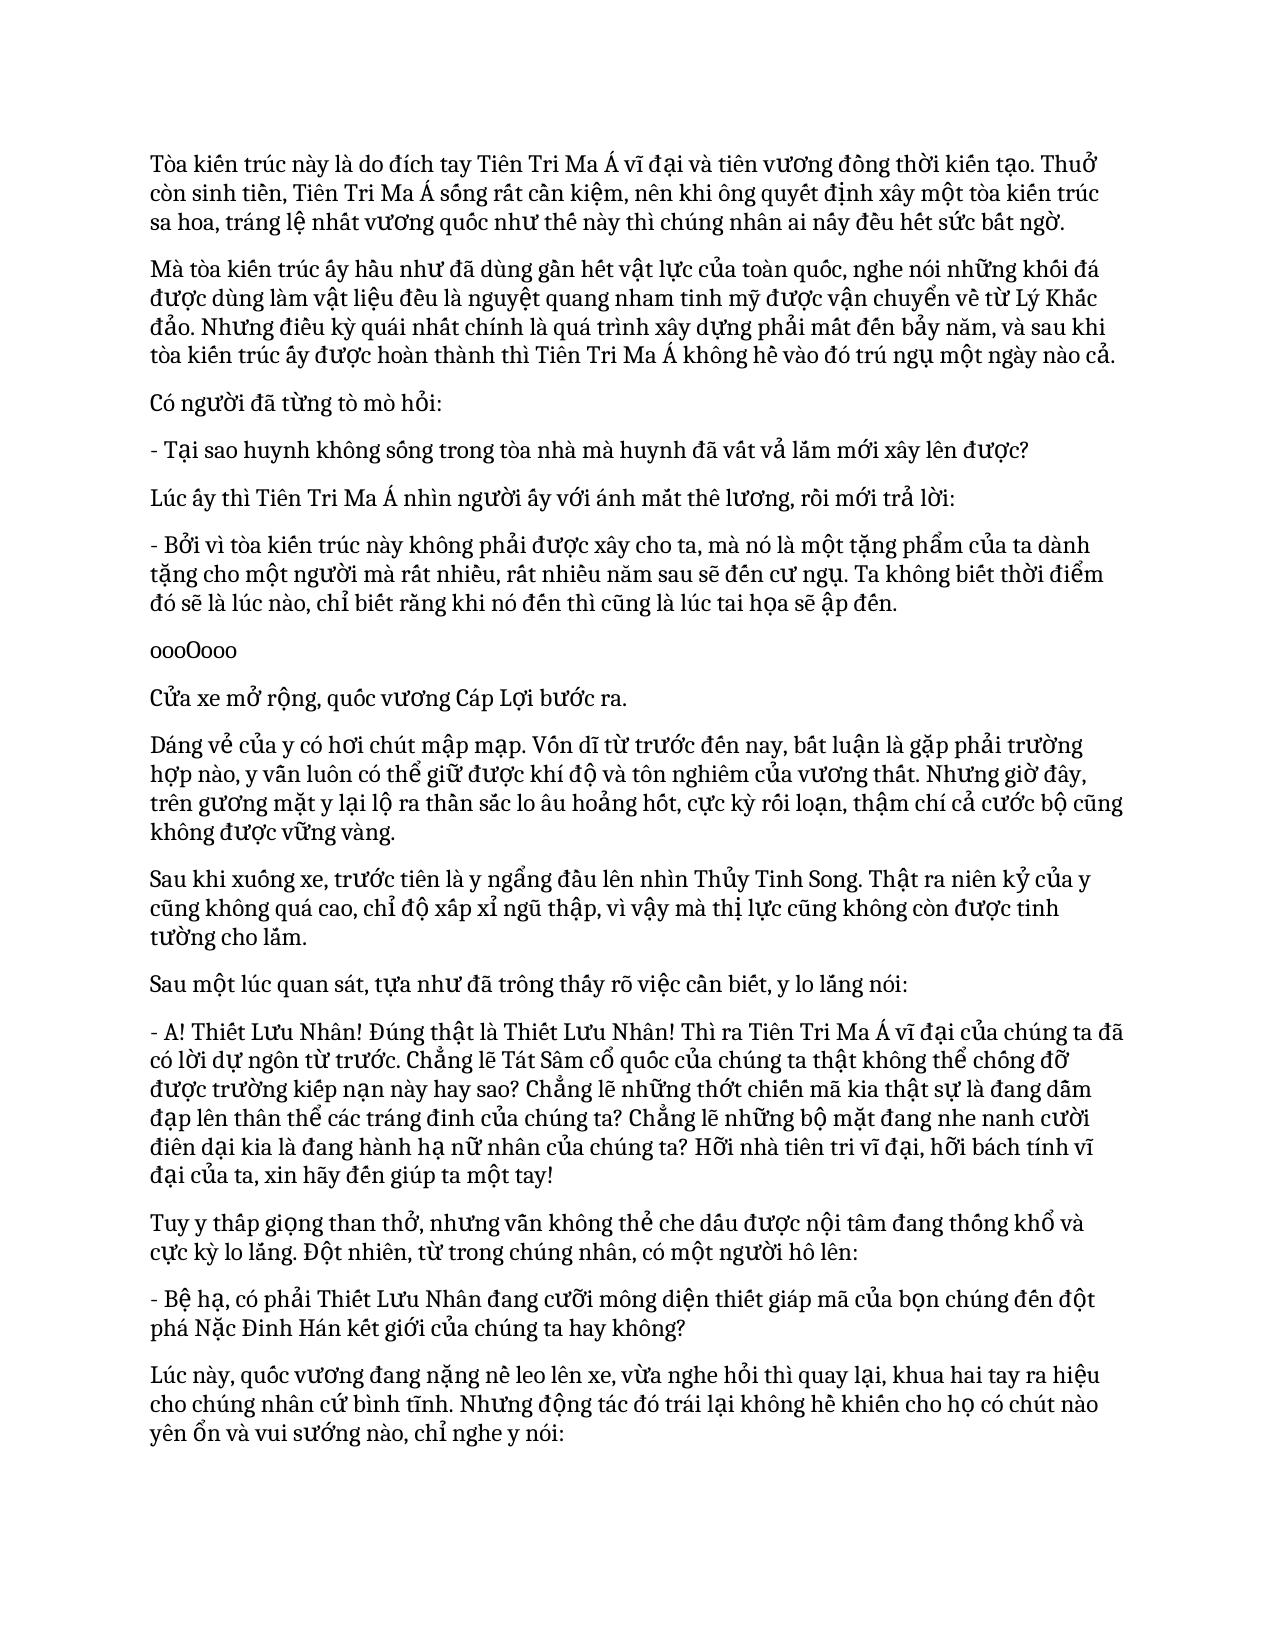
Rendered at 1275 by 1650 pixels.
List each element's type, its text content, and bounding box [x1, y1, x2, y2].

text - Tại sao huynh không sống trong tòa nhà mà huynh đã vất vả lắm mới xây lên được? [150, 436, 1125, 465]
text Cửa xe mở rộng, quốc vương Cáp Lợi bước ra. [150, 684, 1125, 712]
text - Bệ hạ, có phải Thiết Lưu Nhân đang cưỡi mông diện thiết giáp mã của bọn chúng đến đột phá Nặc Đinh Hán kết giới của chúng ta hay không? [150, 1285, 1125, 1342]
text Sau khi xuống xe, trước tiên là y ngẩng đầu lên nhìn Thủy Tinh Song. Thật ra niên kỷ của y cũng không quá cao, chỉ độ xấp xỉ ngũ thập, vì vậy mà thị lực cũng không còn được tinh tường cho lắm. [150, 865, 1125, 951]
text oooOooo [150, 636, 1125, 665]
text Dáng vẻ của y có hơi chút mập mạp. Vốn dĩ từ trước đến nay, bất luận là gặp phải trường hợp nào, y vẫn luôn có thể giữ được khí độ và tôn nghiêm của vương thất. Nhưng giờ đây, trên gương mặt y lại lộ ra thần sắc lo âu hoảng hốt, cực kỳ rối loạn, thậm chí cả cước bộ cũng không được vững vàng. [150, 731, 1125, 846]
text Mà tòa kiến trúc ấy hầu như đã dùng gần hết vật lực của toàn quốc, nghe nói những khối đá được dùng làm vật liệu đều là nguyệt quang nham tinh mỹ được vận chuyển về từ Lý Khắc đảo. Nhưng điều kỳ quái nhất chính là quá trình xây dựng phải mất đến bảy năm, và sau khi tòa kiến trúc ấy được hoàn thành thì Tiên Tri Ma Á không hề vào đó trú ngụ một ngày nào cả. [150, 255, 1125, 370]
text Sau một lúc quan sát, tựa như đã trông thấy rõ việc cần biết, y lo lắng nói: [150, 970, 1125, 999]
text Có người đã từng tò mò hỏi: [150, 389, 1125, 417]
text - A! Thiết Lưu Nhân! Đúng thật là Thiết Lưu Nhân! Thì ra Tiên Tri Ma Á vĩ đại của chúng ta đã có lời dự ngôn từ trước. Chẳng lẽ Tát Sâm cổ quốc của chúng ta thật không thể chống đỡ được trường kiếp nạn này hay sao? Chẳng lẽ những thớt chiến mã kia thật sự là đang dẫm đạp lên thân thể các tráng đinh của chúng ta? Chẳng lẽ những bộ mặt đang nhe nanh cười điên dại kia là đang hành hạ nữ nhân của chúng ta? Hỡi nhà tiên tri vĩ đại, hỡi bách tính vĩ đại của ta, xin hãy đến giúp ta một tay! [150, 1017, 1125, 1190]
text Lúc này, quốc vương đang nặng nề leo lên xe, vừa nghe hỏi thì quay lại, khua hai tay ra hiệu cho chúng nhân cứ bình tĩnh. Nhưng động tác đó trái lại không hề khiến cho họ có chút nào yên ổn và vui sướng nào, chỉ nghe y nói: [150, 1361, 1125, 1447]
text Tòa kiến trúc này là do đích tay Tiên Tri Ma Á vĩ đại và tiên vương đồng thời kiến tạo. Thuở còn sinh tiền, Tiên Tri Ma Á sống rất cần kiệm, nên khi ông quyết định xây một tòa kiến trúc sa hoa, tráng lệ nhất vương quốc như thế này thì chúng nhân ai nấy đều hết sức bất ngờ. [150, 150, 1125, 236]
text Lúc ấy thì Tiên Tri Ma Á nhìn người ấy với ánh mắt thê lương, rồi mới trả lời: [150, 484, 1125, 512]
text - Bởi vì tòa kiến trúc này không phải được xây cho ta, mà nó là một tặng phẩm của ta dành tặng cho một người mà rất nhiều, rất nhiều năm sau sẽ đến cư ngụ. Ta không biết thời điểm đó sẽ là lúc nào, chỉ biết rằng khi nó đến thì cũng là lúc tai họa sẽ ập đến. [150, 531, 1125, 617]
text Tuy y thấp giọng than thở, nhưng vẫn không thẻ che dấu được nội tâm đang thống khổ và cực kỳ lo lắng. Đột nhiên, từ trong chúng nhân, có một người hô lên: [150, 1209, 1125, 1266]
